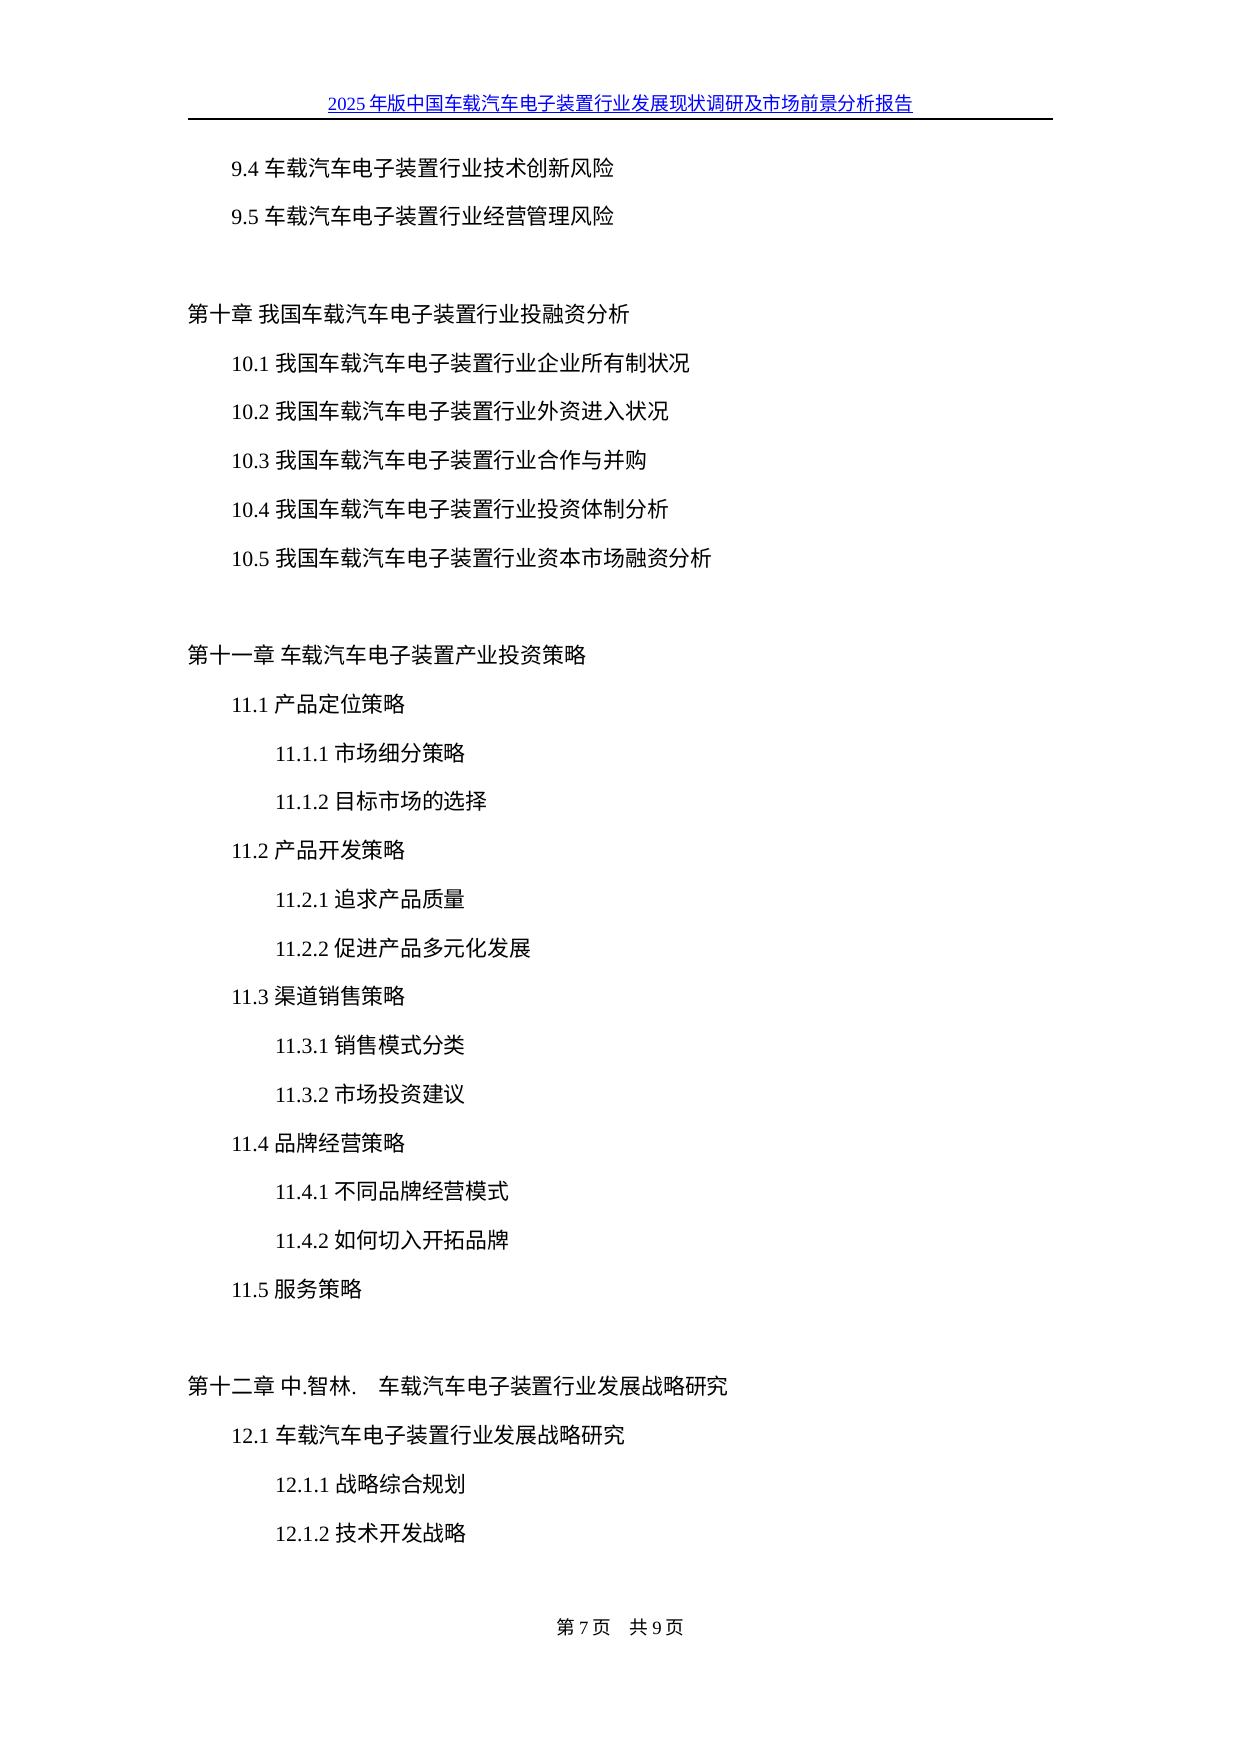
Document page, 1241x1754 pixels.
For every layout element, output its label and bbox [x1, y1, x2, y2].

text [187, 150, 1053, 1548]
